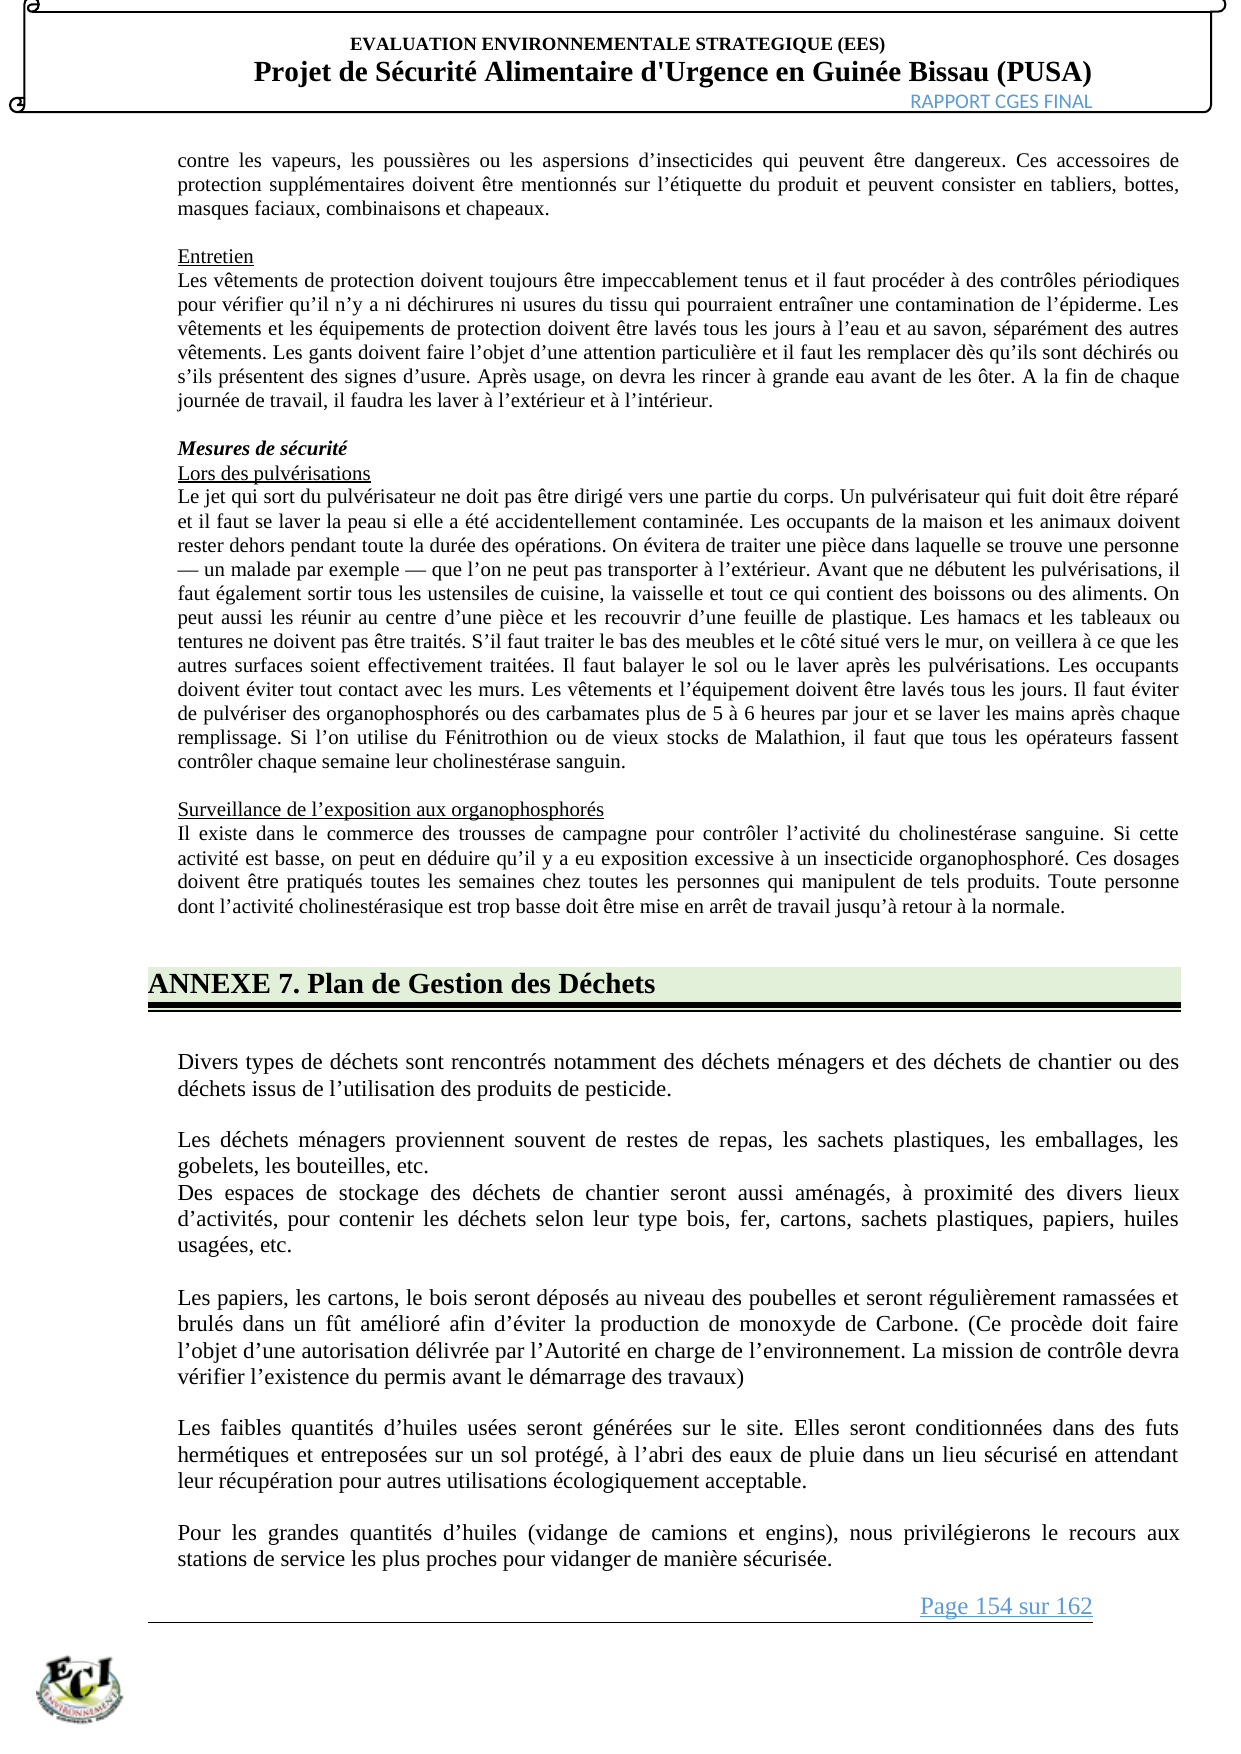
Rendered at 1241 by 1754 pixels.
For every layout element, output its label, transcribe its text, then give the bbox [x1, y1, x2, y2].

text Pour les grandes quantités d’huiles (vidange de camions et engins), nous privilégierons le recours aux stations de service les plus proches pour vidanger de manière sécurisée. [177, 1518, 1181, 1571]
text Les faibles quantités d’huiles usées seront générées sur le site. Elles seront conditionnées dans des futs hermétiques et entreposées sur un sol protégé, à l’abri des eaux de pluie dans un lieu sécurisé en attendant leur récupération pour autres utilisations écologiquement acceptable. [177, 1414, 1181, 1493]
text Mesures de sécurité [177, 436, 1181, 460]
text Les déchets ménagers proviennent souvent de restes de repas, les sachets plastiques, les emballages, les gobelets, les bouteilles, etc. [177, 1126, 1181, 1179]
text Divers types de déchets sont rencontrés notamment des déchets ménagers et des déchets de chantier ou des déchets issus de l’utilisation des produits de pesticide. [177, 1048, 1181, 1101]
text Les papiers, les cartons, le bois seront déposés au niveau des poubelles et seront régulièrement ramassées et brulés dans un fût amélioré afin d’éviter la production de monoxyde de Carbone. (Ce procède doit faire l’objet d’une autorisation délivrée par l’Autorité en charge de l’environnement. La mission de contrôle devra vérifier l’existence du permis avant le démarrage des travaux) [177, 1284, 1181, 1389]
text Le jet qui sort du pulvérisateur ne doit pas être dirigé vers une partie du corps. Un pulvérisateur qui fuit doit être réparé et il faut se laver la peau si elle a été accidentellement contaminée. Les occupants de la maison et les animaux doivent rester dehors pendant toute la durée des opérations. On évitera de traiter une pièce dans laquelle se trouve une personne — un malade par exemple — que l’on ne peut pas transporter à l’extérieur. Avant que ne débutent les pulvérisations, il faut également sortir tous les ustensiles de cuisine, la vaisselle et tout ce qui contient des boissons ou des aliments. On peut aussi les réunir au centre d’une pièce et les recouvrir d’une feuille de plastique. Les hamacs et les tableaux ou tentures ne doivent pas être traités. S’il faut traiter le bas des meubles et le côté situé vers le mur, on veillera à ce que les autres surfaces soient effectivement traitées. Il faut balayer le sol ou le laver après les pulvérisations. Les occupants doivent éviter tout contact avec les murs. Les vêtements et l’équipement doivent être lavés tous les jours. Il faut éviter de pulvériser des organophosphorés ou des carbamates plus de 5 à 6 heures par jour et se laver les mains après chaque remplissage. Si l’on utilise du Fénitrothion ou de vieux stocks de Malathion, il faut que tous les opérateurs fassent contrôler chaque semaine leur cholinestérase sanguin. [177, 484, 1181, 773]
text Il existe dans le commerce des trousses de campagne pour contrôler l’activité du cholinestérase sanguine. Si cette activité est basse, on peut en déduire qu’il y a eu exposition excessive à un insecticide organophosphoré. Ces dosages doivent être pratiqués toutes les semaines chez toutes les personnes qui manipulent de tels produits. Toute personne dont l’activité cholinestérasique est trop basse doit être mise en arrêt de travail jusqu’à retour à la normale. [177, 821, 1181, 918]
text Lors des pulvérisations [177, 460, 1181, 484]
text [177, 148, 1181, 220]
text Les vêtements de protection doivent toujours être impeccablement tenus et il faut procéder à des contrôles périodiques pour vérifier qu’il n’y a ni déchirures ni usures du tissu qui pourraient entraîner une contamination de l’épiderme. Les vêtements et les équipements de protection doivent être lavés tous les jours à l’eau et au savon, séparément des autres vêtements. Les gants doivent faire l’objet d’une attention particulière et il faut les remplacer dès qu’ils sont déchirés ou s’ils présentent des signes d’usure. Après usage, on devra les rincer à grande eau avant de les ôter. A la fin de chaque journée de travail, il faudra les laver à l’extérieur et à l’intérieur. [177, 268, 1181, 412]
text Entretien [177, 244, 1181, 268]
picture [36, 1652, 124, 1726]
text Des espaces de stockage des déchets de chantier seront aussi aménagés, à proximité des divers lieux d’activités, pour contenir les déchets selon leur type bois, fer, cartons, sachets plastiques, papiers, huiles usagées, etc. [177, 1179, 1181, 1258]
subtitle ANNEXE 7. Plan de Gestion des Déchets [148, 967, 1181, 1002]
text Surveillance de l’exposition aux organophosphorés [177, 797, 1181, 821]
